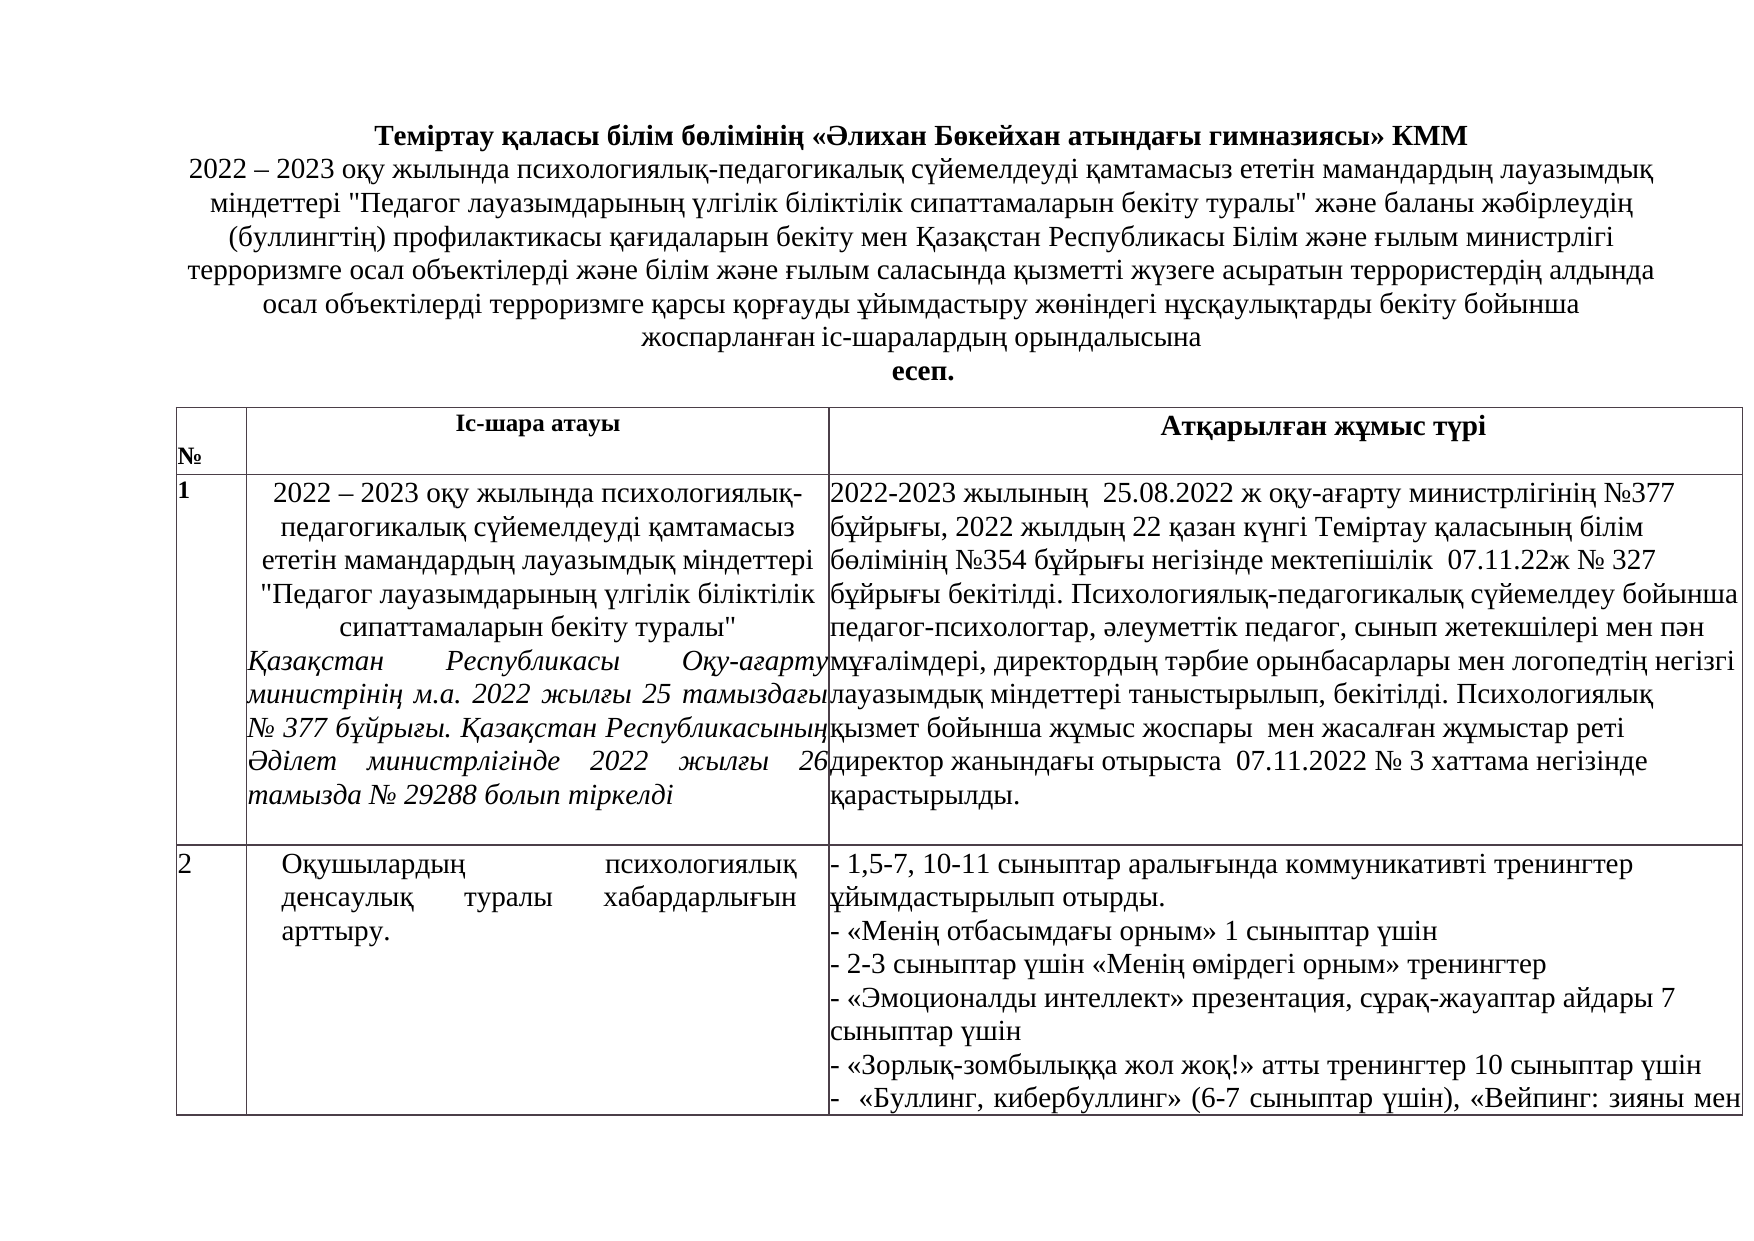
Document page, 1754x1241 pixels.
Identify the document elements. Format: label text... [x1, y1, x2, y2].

text Теміртау қаласы білім бөлімінің «Әлихан Бөкейхан атындағы гимназиясы» КММ [177, 118, 1665, 152]
table_cell - 1,5-7, 10-11 сыныптар аралығында коммуникативті тренингтер ұйымдастырылып отырды. - «Менің отбасымдағы орным» 1 сыныптар үшін - 2-3 сыныптар үшін «Менің өмірдегі орным» тренингтер - «Эмоционалды интеллект» презентация, сұрақ-жауаптар айдары 7 сыныптар үшін - «Зорлық-зомбылыққа жол жоқ!» атты тренингтер 10 сыныптар үшін - «Буллинг, кибербуллинг» (6-7 сыныптар үшін), «Вейпинг: зияны мен нәтижесі» (11 сыныптар). https://www.instagram.com/p/CmdvxB0IPd3/?igshid=MjkzY2Y1YTY= https://www.instagram.com/p/Coum6-qIdrY/?igshid=MjkzY2Y1YTY= [830, 846, 1742, 1081]
table_cell 2 [177, 846, 246, 1114]
table_cell 2022-2023 жылының 25.08.2022 ж оқу-ағарту министрлігінің №377 бұйрығы, 2022 жылдың 22 қазан күнгі Теміртау қаласының білім бөлімінің №354 бұйрығы негізінде мектепішілік 07.11.22ж № 327 бұйрығы бекітілді. Психологиялық-педагогикалық сүйемелдеу бойынша педагог-психологтар, әлеуметтік педагог, сынып жетекшілері мен пән мұғалімдері, директордың тәрбие орынбасарлары мен логопедтің негізгі лауазымдық міндеттері таныстырылып, бекітілді. Психологиялық қызмет бойынша жұмыс жоспары мен жасалған жұмыстар реті директор жанындағы отырыста 07.11.2022 № 3 хаттама негізінде қарастырылды. [830, 475, 1742, 844]
table_cell 1 [177, 475, 246, 844]
table_header № [177, 408, 246, 474]
table_header Іс-шара атауы [247, 408, 828, 474]
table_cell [247, 846, 828, 1114]
table_header Атқарылған жұмыс түрі [830, 408, 1742, 474]
text 2022 – 2023 оқу жылында психологиялық-педагогикалық сүйемелдеуді қамтамасыз ететін мамандардың лауазымдық міндеттері "Педагог лауазымдарының үлгілік біліктілік сипаттамаларын бекіту туралы" және баланы жәбірлеудің (буллингтің) профилактикасы қағидаларын бекіту мен Қазақстан Республикасы Білім және ғылым министрлігі терроризмге осал объектілерді және білім және ғылым саласында қызметті жүзеге асыратын террористердің алдында осал объектілерді терроризмге қарсы қорғауды ұйымдастыру жөніндегі нұсқаулықтарды бекіту бойынша жоспарланған іс-шаралардың орындалысына [177, 152, 1665, 353]
text есеп. [177, 353, 1669, 386]
table_cell 2022 – 2023 оқу жылында психологиялық-педагогикалық сүйемелдеуді қамтамасыз ететін мамандардың лауазымдық міндеттері "Педагог лауазымдарының үлгілік біліктілік сипаттамаларын бекіту туралы" Қазақстан Республикасы Оқу-ағарту министрінің м.а. 2022 жылғы 25 тамыздағы № 377 бұйрығы. Қазақстан Республикасының Әділет министрлігінде 2022 жылғы 26 тамызда № 29288 болып тіркелді [247, 475, 828, 844]
